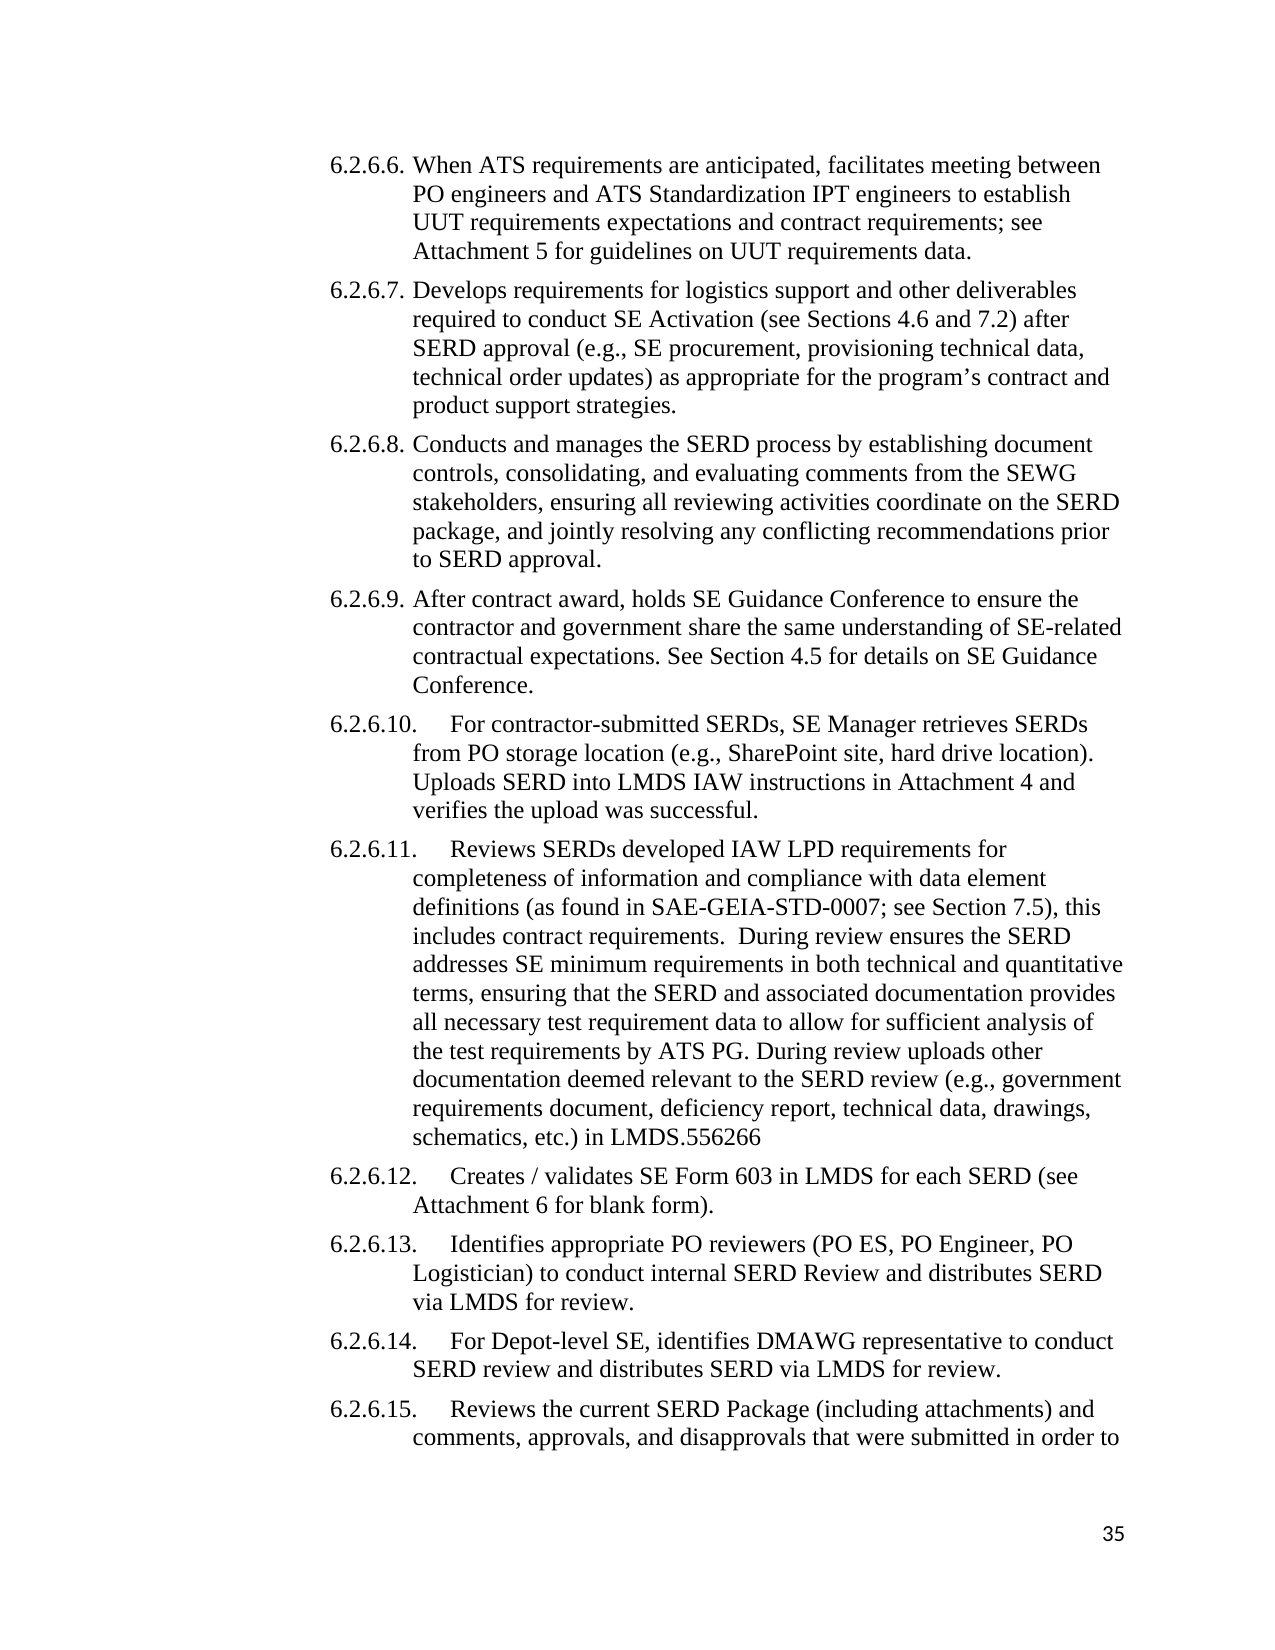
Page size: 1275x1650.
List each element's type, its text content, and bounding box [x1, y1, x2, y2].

list For contractor-submitted SERDs, SE Manager retrieves SERDs from PO storage location (e.g., SharePoint site, hard drive location). Uploads SERD into LMDS IAW instructions in Attachment 4 and verifies the upload was successful. [330, 709, 1125, 824]
list When ATS requirements are anticipated, facilitates meeting between PO engineers and ATS Standardization IPT engineers to establish UUT requirements expectations and contract requirements; see Attachment 5 for guidelines on UUT requirements data. [330, 150, 1125, 265]
list After contract award, holds SE Guidance Conference to ensure the contractor and government share the same understanding of SE-related contractual expectations. See Section 4.5 for details on SE Guidance Conference. [330, 584, 1125, 699]
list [330, 1394, 1125, 1451]
list Develops requirements for logistics support and other deliverables required to conduct SE Activation (see Sections 4.6 and 7.2) after SERD approval (e.g., SE procurement, provisioning technical data, technical order updates) as appropriate for the program’s contract and product support strategies. [330, 275, 1125, 419]
list For Depot-level SE, identifies DMAWG representative to conduct SERD review and distributes SERD via LMDS for review. [330, 1326, 1125, 1383]
list Identifies appropriate PO reviewers (PO ES, PO Engineer, PO Logistician) to conduct internal SERD Review and distributes SERD via LMDS for review. [330, 1229, 1125, 1315]
list Conducts and manages the SERD process by establishing document controls, consolidating, and evaluating comments from the SEWG stakeholders, ensuring all reviewing activities coordinate on the SERD package, and jointly resolving any conflicting recommendations prior to SERD approval. [330, 429, 1125, 573]
list Reviews SERDs developed IAW LPD requirements for completeness of information and compliance with data element definitions (as found in SAE-GEIA-STD-0007; see Section 7.5), this includes contract requirements. During review ensures the SERD addresses SE minimum requirements in both technical and quantitative terms, ensuring that the SERD and associated documentation provides all necessary test requirement data to allow for sufficient analysis of the test requirements by ATS PG. During review uploads other documentation deemed relevant to the SERD review (e.g., government requirements document, deficiency report, technical data, drawings, schematics, etc.) in LMDS.556266 [330, 834, 1125, 1151]
list Creates / validates SE Form 603 in LMDS for each SERD (see Attachment 6 for blank form). [330, 1161, 1125, 1219]
